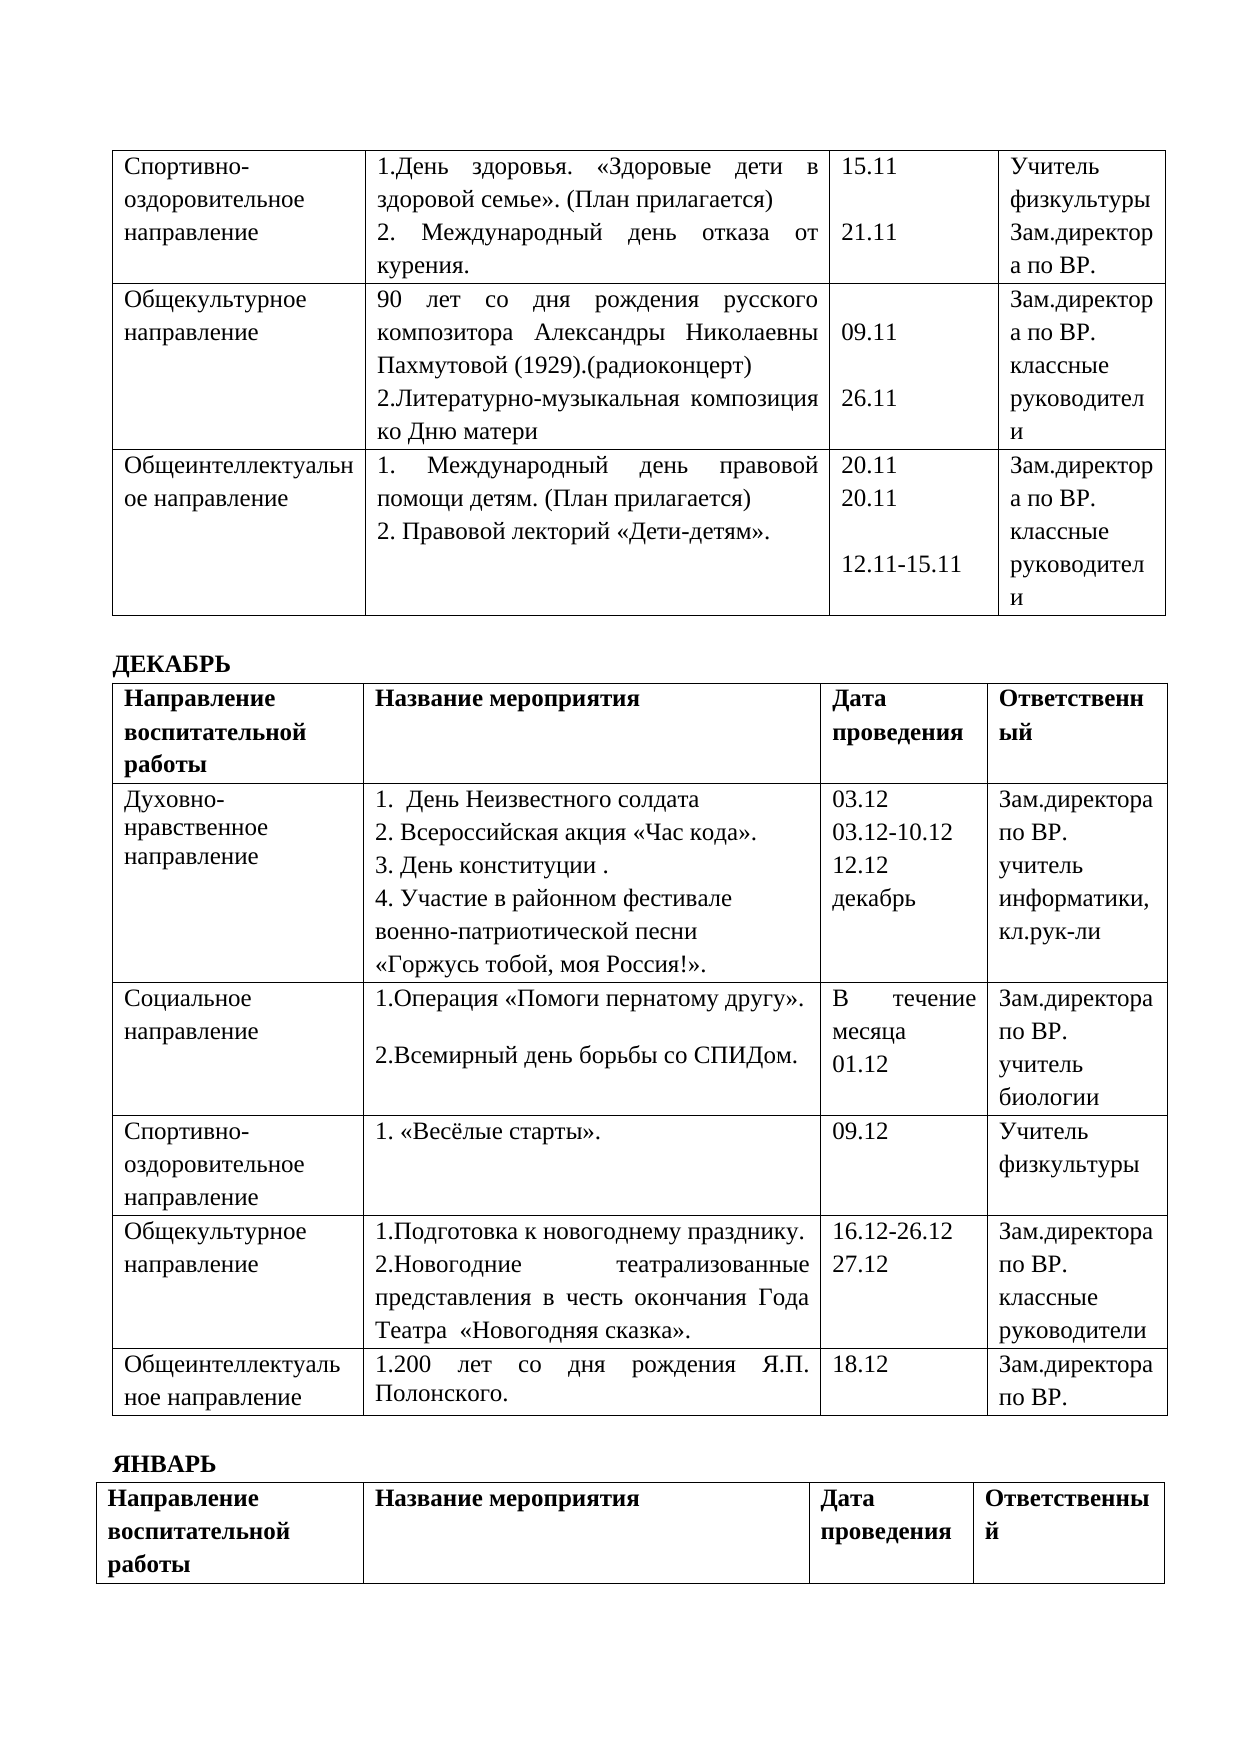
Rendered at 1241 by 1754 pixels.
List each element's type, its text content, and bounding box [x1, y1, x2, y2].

table_cell 16.12-26.12 27.12 [821, 1216, 987, 1348]
table_header Дата проведения [821, 684, 987, 783]
table_header Направление воспитательной работы [97, 1483, 363, 1582]
table_header Ответственный [988, 684, 1167, 783]
table_cell Спортивно-оздоровительное направление [113, 1116, 363, 1215]
table_cell 09.11 26.11 [830, 284, 998, 449]
table_cell 90 лет со дня рождения русского композитора Александры Николаевны Пахмутовой (1929).(радиоконцерт) 2.Литературно-музыкальная композиция ко Дню матери [366, 284, 829, 449]
table_cell Духовно-нравственное направление [113, 784, 363, 982]
table_cell Зам.директора по ВР. классные руководители [988, 1216, 1167, 1348]
text ДЕКАБРЬ [112, 649, 1128, 678]
text ЯНВАРЬ [112, 1449, 1128, 1478]
table_cell Зам.директора по ВР. учитель биологии [988, 983, 1167, 1115]
table_cell Спортивно-оздоровительное направление [113, 151, 365, 283]
table_cell 03.12 03.12-10.12 12.12 декабрь [821, 784, 987, 982]
table_cell Зам.директора по ВР. классные руководители [999, 284, 1165, 449]
table_cell Общеинтеллектуальное направление [113, 1349, 363, 1415]
table_cell 1.Операция «Помоги пернатому другу». 2.Всемирный день борьбы со СПИДом. [364, 983, 820, 1115]
table_cell Зам.директора по ВР. учитель информатики, кл.рук-ли [988, 784, 1167, 982]
table_cell 15.11 21.11 [830, 151, 998, 283]
table_cell 20.11 20.11 12.11-15.11 [830, 450, 998, 615]
table_header Название мероприятия [364, 684, 820, 783]
table_cell Учитель физкультурыЗам.директора по ВР. [999, 151, 1165, 283]
table_cell 1. «Весёлые старты». [364, 1116, 820, 1215]
table_header Название мероприятия [364, 1483, 809, 1582]
table_cell 18.12 [821, 1349, 987, 1415]
table_cell 1.Подготовка к новогоднему празднику. 2.Новогодние театрализованные представления в честь окончания Года Театра «Новогодняя сказка». [364, 1216, 820, 1348]
table_cell Социальное направление [113, 983, 363, 1115]
table_cell Учитель физкультуры [988, 1116, 1167, 1215]
table_header Дата проведения [810, 1483, 973, 1582]
table_cell 09.12 [821, 1116, 987, 1215]
table_cell Общекультурное направление [113, 1216, 363, 1348]
table_cell В течение месяца 01.12 [821, 983, 987, 1115]
table_cell Общеинтеллектуальное направление [113, 450, 365, 615]
table_cell 1. Международный день правовой помощи детям. (План прилагается) 2. Правовой лекторий «Дети-детям». [366, 450, 829, 615]
table_header Направление воспитательной работы [113, 684, 363, 783]
table_cell 1. День Неизвестного солдата 2. Всероссийская акция «Час кода». 3. День конституции . 4. Участие в районном фестивале военно-патриотической песни «Горжусь тобой, моя Россия!». [364, 784, 820, 982]
table_cell Зам.директора по ВР. классные руководители [999, 450, 1165, 615]
table_cell 1.200 лет со дня рождения Я.П. Полонского. [364, 1349, 820, 1415]
table_cell Зам.директора по ВР. [988, 1349, 1167, 1415]
table_cell Общекультурное направление [113, 284, 365, 449]
table_cell 1.День здоровья. «Здоровые дети в здоровой семье». (План прилагается) 2. Международный день отказа от курения. [366, 151, 829, 283]
table_header Ответственный [974, 1483, 1164, 1582]
